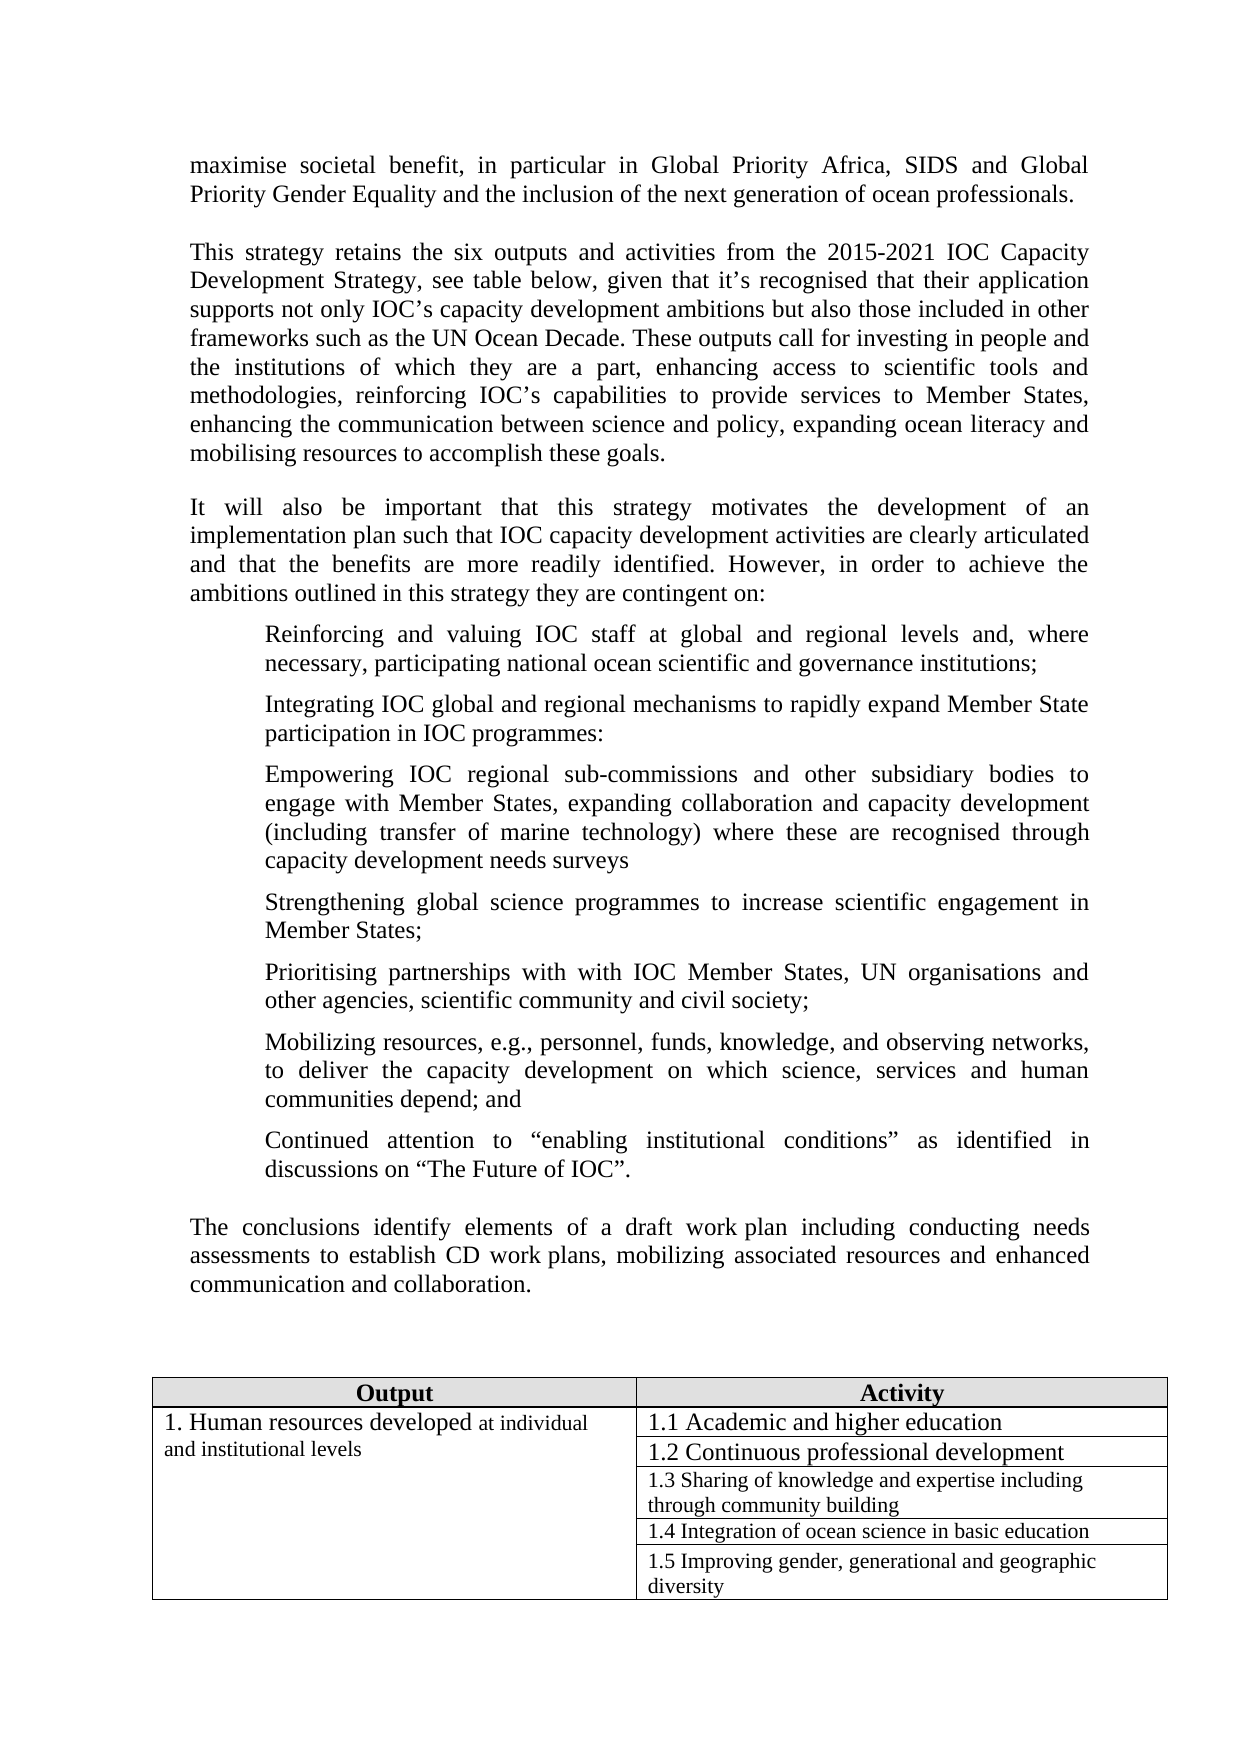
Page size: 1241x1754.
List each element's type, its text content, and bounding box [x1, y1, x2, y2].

text Integrating IOC global and regional mechanisms to rapidly expand Member State participation in IOC programmes: [264, 689, 1090, 747]
table_cell 1.3 Sharing of knowledge and expertise including through community building [637, 1467, 1167, 1517]
text It will also be important that this strategy motivates the development of an implementation plan such that IOC capacity development activities are clearly articulated and that the benefits are more readily identified. However, in order to achieve the ambitions outlined in this strategy they are contingent on: [189, 492, 1090, 607]
table_cell 1.5 Improving gender, generational and geographic diversity [637, 1545, 1167, 1599]
text Mobilizing resources, e.g., personnel, funds, knowledge, and observing networks, to deliver the capacity development on which science, services and human communities depend; and [264, 1027, 1090, 1113]
text Prioritising partnerships with with IOC Member States, UN organisations and other agencies, scientific community and civil society; [264, 957, 1090, 1014]
text This strategy retains the six outputs and activities from the 2015-2021 IOC Capacity Development Strategy, see table below, given that it’s recognised that their application supports not only IOC’s capacity development ambitions but also those included in other frameworks such as the UN Ocean Decade. These outputs call for investing in people and the institutions of which they are a part, enhancing access to scientific tools and methodologies, reinforcing IOC’s capabilities to provide services to Member States, enhancing the communication between science and policy, expanding ocean literacy and mobilising resources to accomplish these goals. [189, 237, 1090, 467]
text Strengthening global science programmes to increase scientific engagement in Member States; [264, 887, 1090, 944]
table_cell 1.1 Academic and higher education [637, 1408, 1167, 1436]
table_cell 1. Human resources developed at individual and institutional levels [153, 1408, 636, 1599]
table_cell 1.4 Integration of ocean science in basic education [637, 1519, 1167, 1544]
text The conclusions identify elements of a draft work plan including conducting needs assessments to establish CD work plans, mobilizing associated resources and enhanced communication and collaboration. [189, 1212, 1090, 1298]
text Reinforcing and valuing IOC staff at global and regional levels and, where necessary, participating national ocean scientific and governance institutions; [264, 619, 1090, 677]
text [189, 150, 1090, 207]
table_header Activity [637, 1378, 1167, 1406]
table_header Output [153, 1378, 636, 1406]
text Continued attention to “enabling institutional conditions” as identified in discussions on “The Future of IOC”. [264, 1125, 1090, 1183]
text Empowering IOC regional sub-commissions and other subsidiary bodies to engage with Member States, expanding collaboration and capacity development (including transfer of marine technology) where these are recognised through capacity development needs surveys [264, 759, 1090, 874]
table_cell 1.2 Continuous professional development [637, 1437, 1167, 1466]
